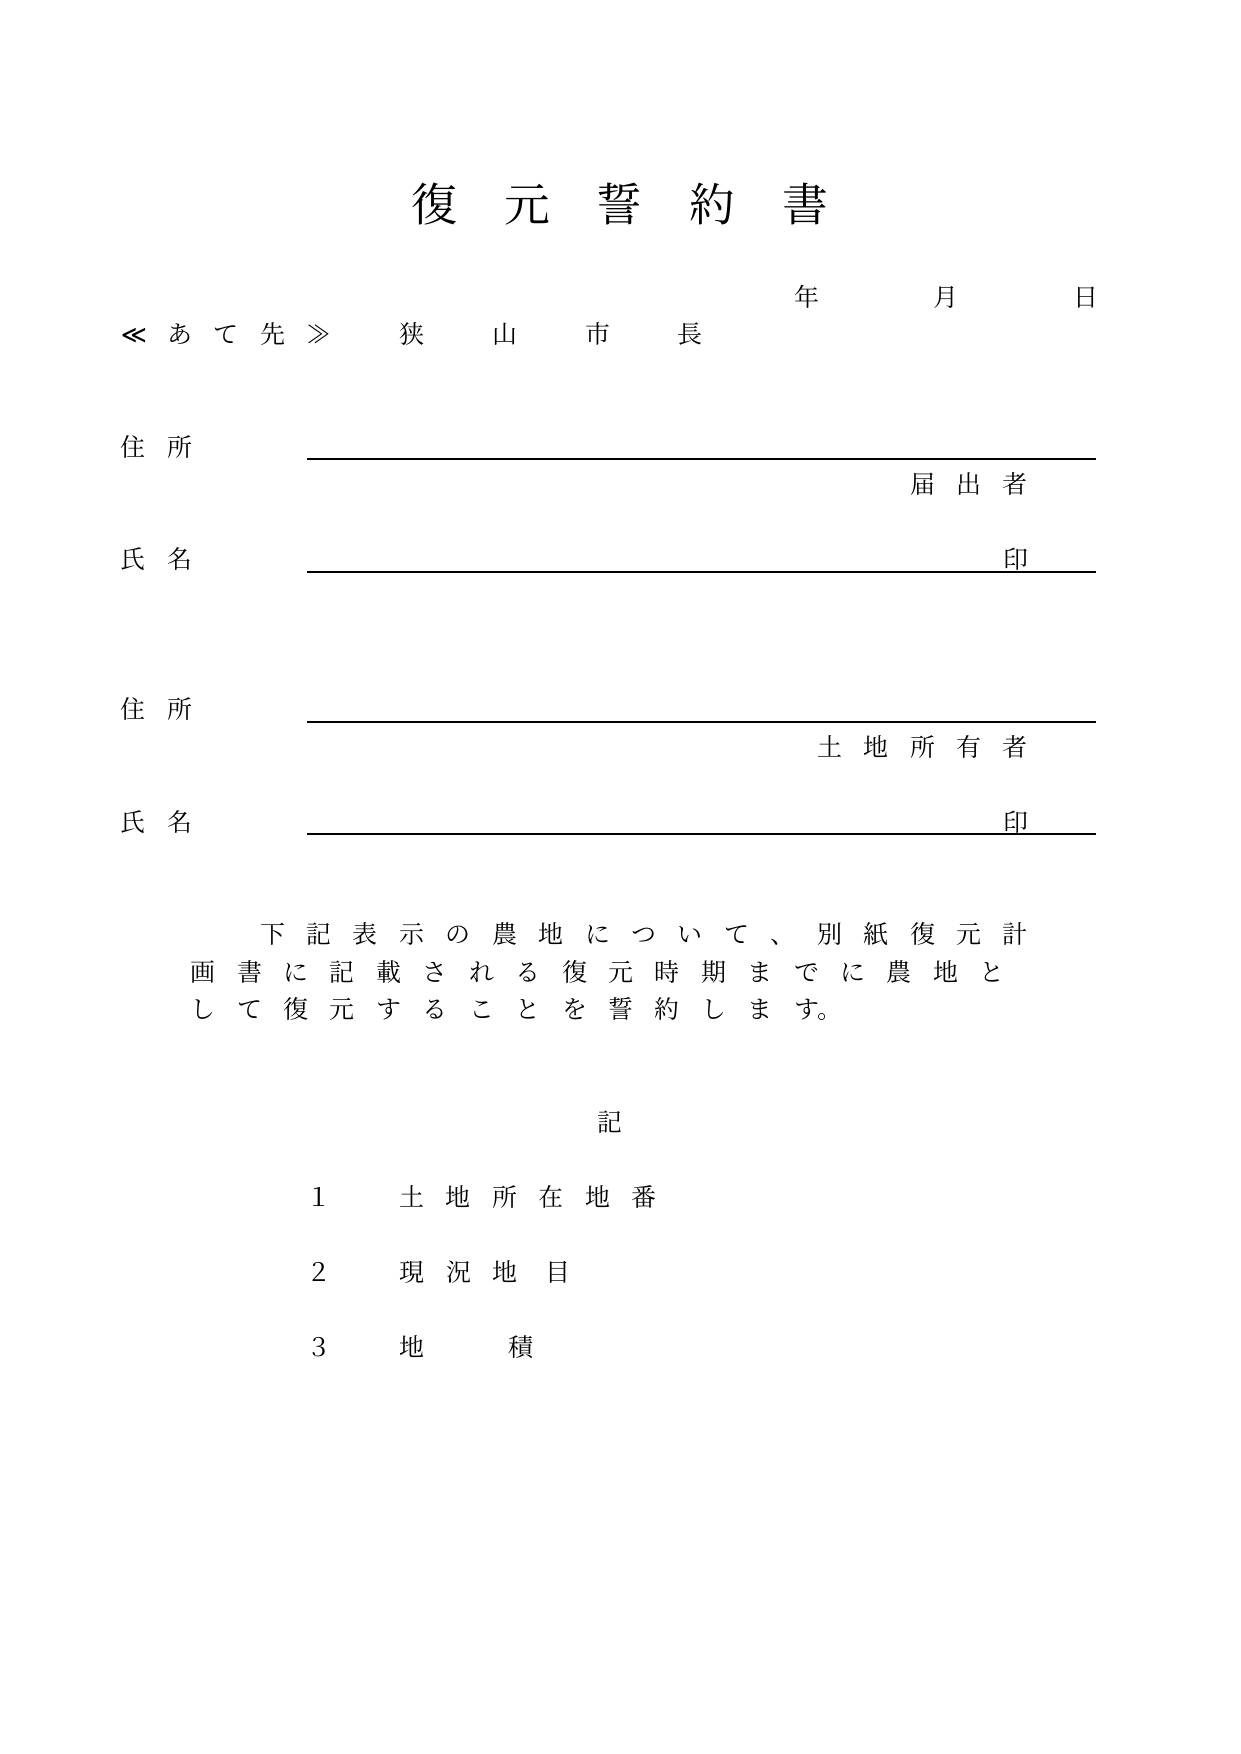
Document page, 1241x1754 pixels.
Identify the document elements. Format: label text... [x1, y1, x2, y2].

text 年 月 日 [121, 277, 1119, 314]
text ≪あて先≫ 狭 山 市 長 [121, 314, 1119, 352]
text 土地所有者 [121, 727, 1119, 764]
text 住所 [121, 389, 1119, 464]
text ３ 地 積 [121, 1327, 1119, 1364]
subtitle 記 [121, 1102, 1119, 1139]
text ２ 現況地目 [121, 1252, 1119, 1289]
text 下記表示の農地について、別紙復元計画書に記載される復元時期までに農地として復元することを誓約します。 [121, 914, 1064, 1027]
text 氏名 印 [121, 764, 1119, 839]
text １ 土地所在地番 [121, 1177, 1119, 1214]
text 復 元 誓 約 書 [121, 164, 1119, 239]
text 届出者 [121, 464, 1119, 502]
text 住所 [121, 652, 1119, 727]
text 氏名 印 [121, 502, 1119, 577]
